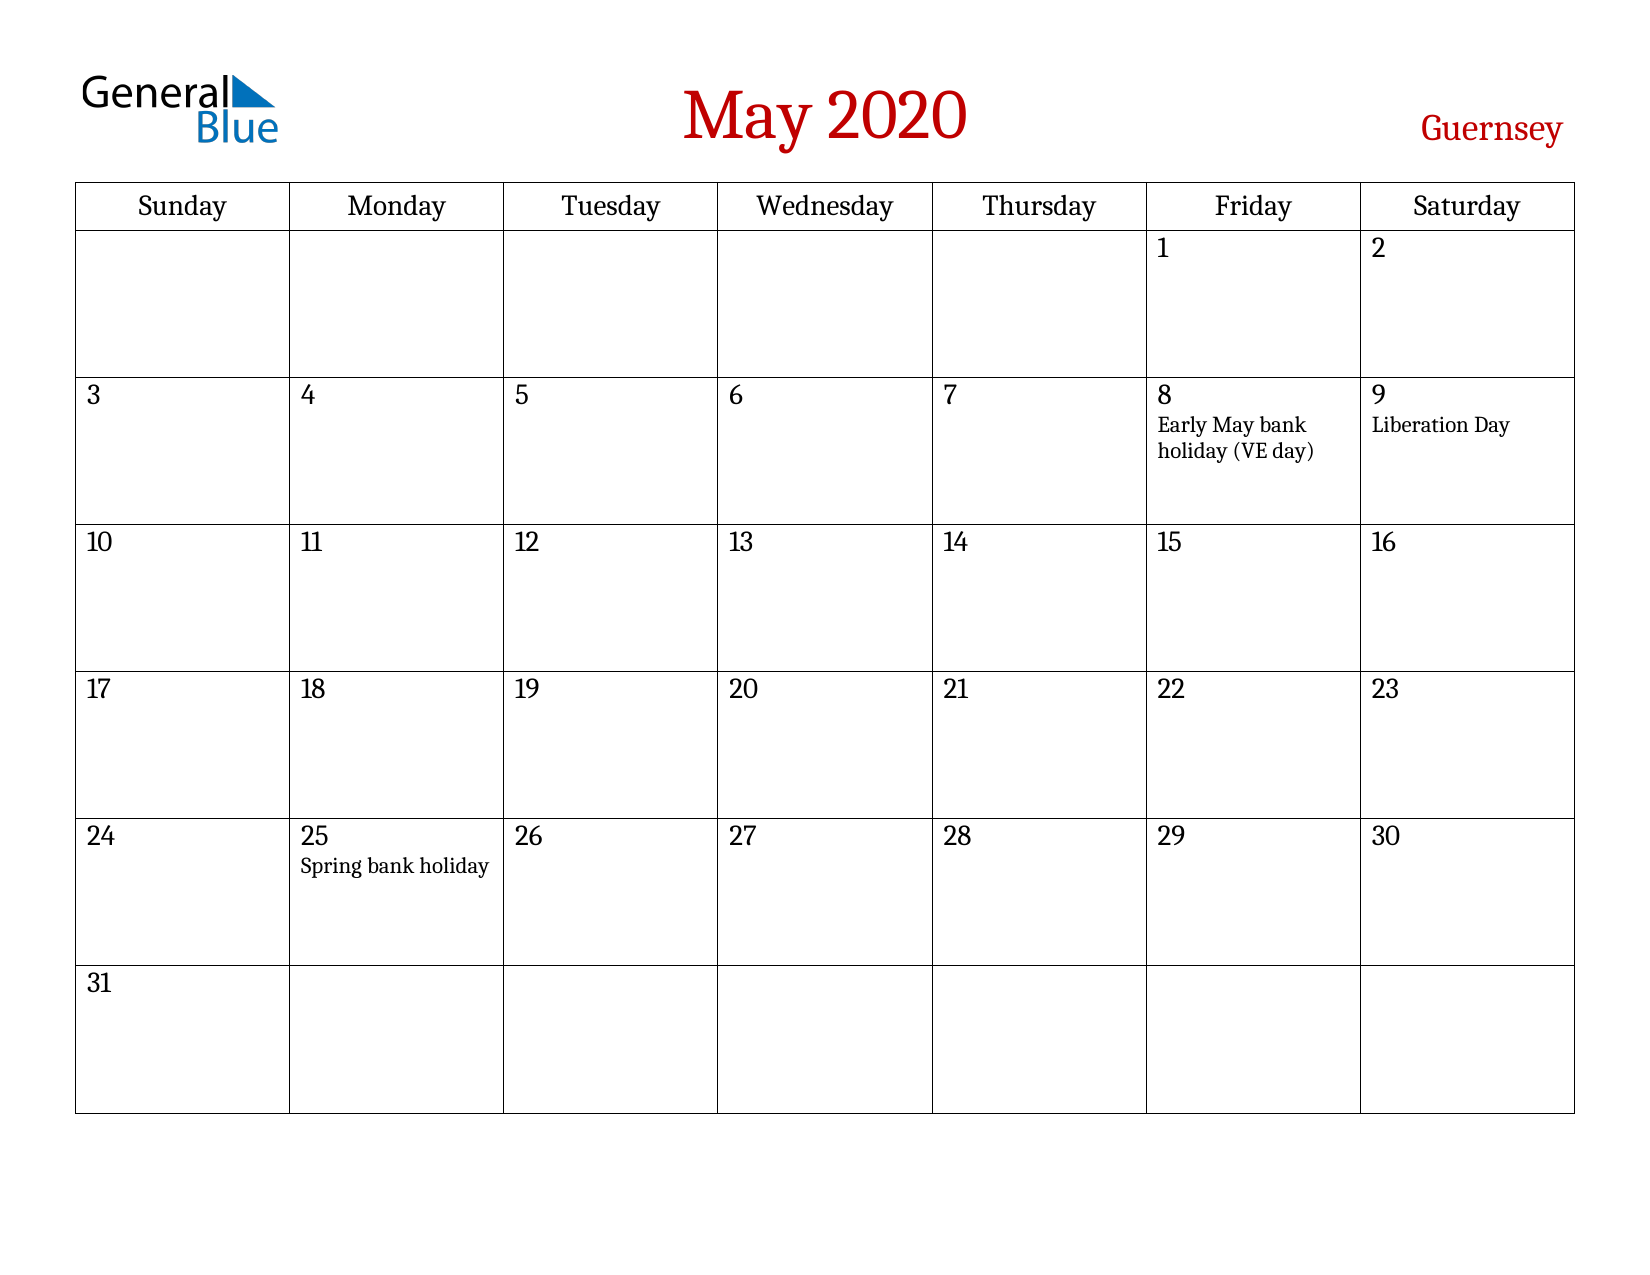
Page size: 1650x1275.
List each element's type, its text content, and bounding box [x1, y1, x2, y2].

table_cell [1147, 1000, 1360, 1112]
table_cell [1361, 966, 1574, 1000]
table_cell [1147, 559, 1360, 671]
table_cell [76, 706, 289, 818]
table_cell 6 [718, 378, 932, 412]
table_cell 5 [504, 378, 717, 412]
table_cell Monday [290, 183, 503, 230]
table_cell [76, 1000, 289, 1112]
table_cell [1361, 853, 1574, 965]
table_cell Friday [1147, 183, 1360, 230]
table_cell 14 [933, 525, 1146, 559]
table_cell [290, 412, 503, 524]
table_cell [718, 231, 932, 264]
table_cell 4 [290, 378, 503, 412]
table_cell [933, 559, 1146, 671]
table_cell [1147, 853, 1360, 965]
table_cell [290, 706, 503, 818]
table_cell [718, 412, 932, 524]
table_cell Tuesday [504, 183, 717, 230]
table_cell 27 [718, 819, 932, 853]
table_header Guernsey [1146, 75, 1574, 182]
table_cell Thursday [933, 183, 1146, 230]
picture [82, 75, 278, 143]
table_cell 2 [1361, 231, 1574, 264]
table_cell 23 [1361, 672, 1574, 706]
table_cell 11 [290, 525, 503, 559]
table_cell [504, 265, 717, 377]
table_cell 30 [1361, 819, 1574, 853]
table_cell 8 [1147, 378, 1360, 412]
table_cell [76, 412, 289, 524]
table_cell [1361, 265, 1574, 377]
table_cell [718, 1000, 932, 1112]
table_cell Liberation Day [1361, 412, 1574, 524]
table_cell 29 [1147, 819, 1360, 853]
table_cell 9 [1361, 378, 1574, 412]
table_cell [718, 966, 932, 1000]
table_cell Spring bank holiday [290, 853, 503, 965]
table_cell [1361, 1000, 1574, 1112]
table_cell [504, 706, 717, 818]
table_cell [290, 231, 503, 264]
table_cell [76, 853, 289, 965]
table_cell [718, 559, 932, 671]
table_cell 25 [290, 819, 503, 853]
table_cell [718, 265, 932, 377]
table_cell [504, 853, 717, 965]
table_cell 7 [933, 378, 1146, 412]
table_cell [1147, 966, 1360, 1000]
table_cell [504, 966, 717, 1000]
table_cell [933, 706, 1146, 818]
table_header May 2020 [504, 75, 1146, 182]
table_cell [1147, 706, 1360, 818]
table_cell 21 [933, 672, 1146, 706]
table_cell 24 [76, 819, 289, 853]
table_cell [504, 1000, 717, 1112]
table_cell 20 [718, 672, 932, 706]
table_cell Saturday [1361, 183, 1574, 230]
table_cell 19 [504, 672, 717, 706]
table_header [76, 75, 503, 182]
table_cell Early May bank holiday (VE day) [1147, 412, 1360, 524]
table_cell 12 [504, 525, 717, 559]
table_cell [290, 559, 503, 671]
table_cell 18 [290, 672, 503, 706]
table_cell 3 [76, 378, 289, 412]
table_cell 17 [76, 672, 289, 706]
table_cell [76, 559, 289, 671]
table_cell [504, 559, 717, 671]
table_cell 16 [1361, 525, 1574, 559]
table_cell [76, 265, 289, 377]
table_cell [1361, 559, 1574, 671]
table_cell 10 [76, 525, 289, 559]
table_cell 13 [718, 525, 932, 559]
table_cell Wednesday [718, 183, 932, 230]
table_cell [933, 231, 1146, 264]
table_cell [290, 966, 503, 1000]
table_cell [933, 265, 1146, 377]
table_cell Sunday [76, 183, 289, 230]
table_cell [933, 1000, 1146, 1112]
table_cell [933, 853, 1146, 965]
table_cell [718, 706, 932, 818]
table_cell 22 [1147, 672, 1360, 706]
table_cell 31 [76, 966, 289, 1000]
table_cell 15 [1147, 525, 1360, 559]
table_cell [718, 853, 932, 965]
table_cell 26 [504, 819, 717, 853]
table_cell [933, 966, 1146, 1000]
table_cell [1147, 265, 1360, 377]
table_cell [1361, 706, 1574, 818]
table_cell [933, 412, 1146, 524]
table_cell [290, 265, 503, 377]
table_cell 1 [1147, 231, 1360, 264]
table_cell [290, 1000, 503, 1112]
table_cell [504, 412, 717, 524]
table_cell 28 [933, 819, 1146, 853]
table_cell [76, 231, 289, 264]
table_cell [504, 231, 717, 264]
